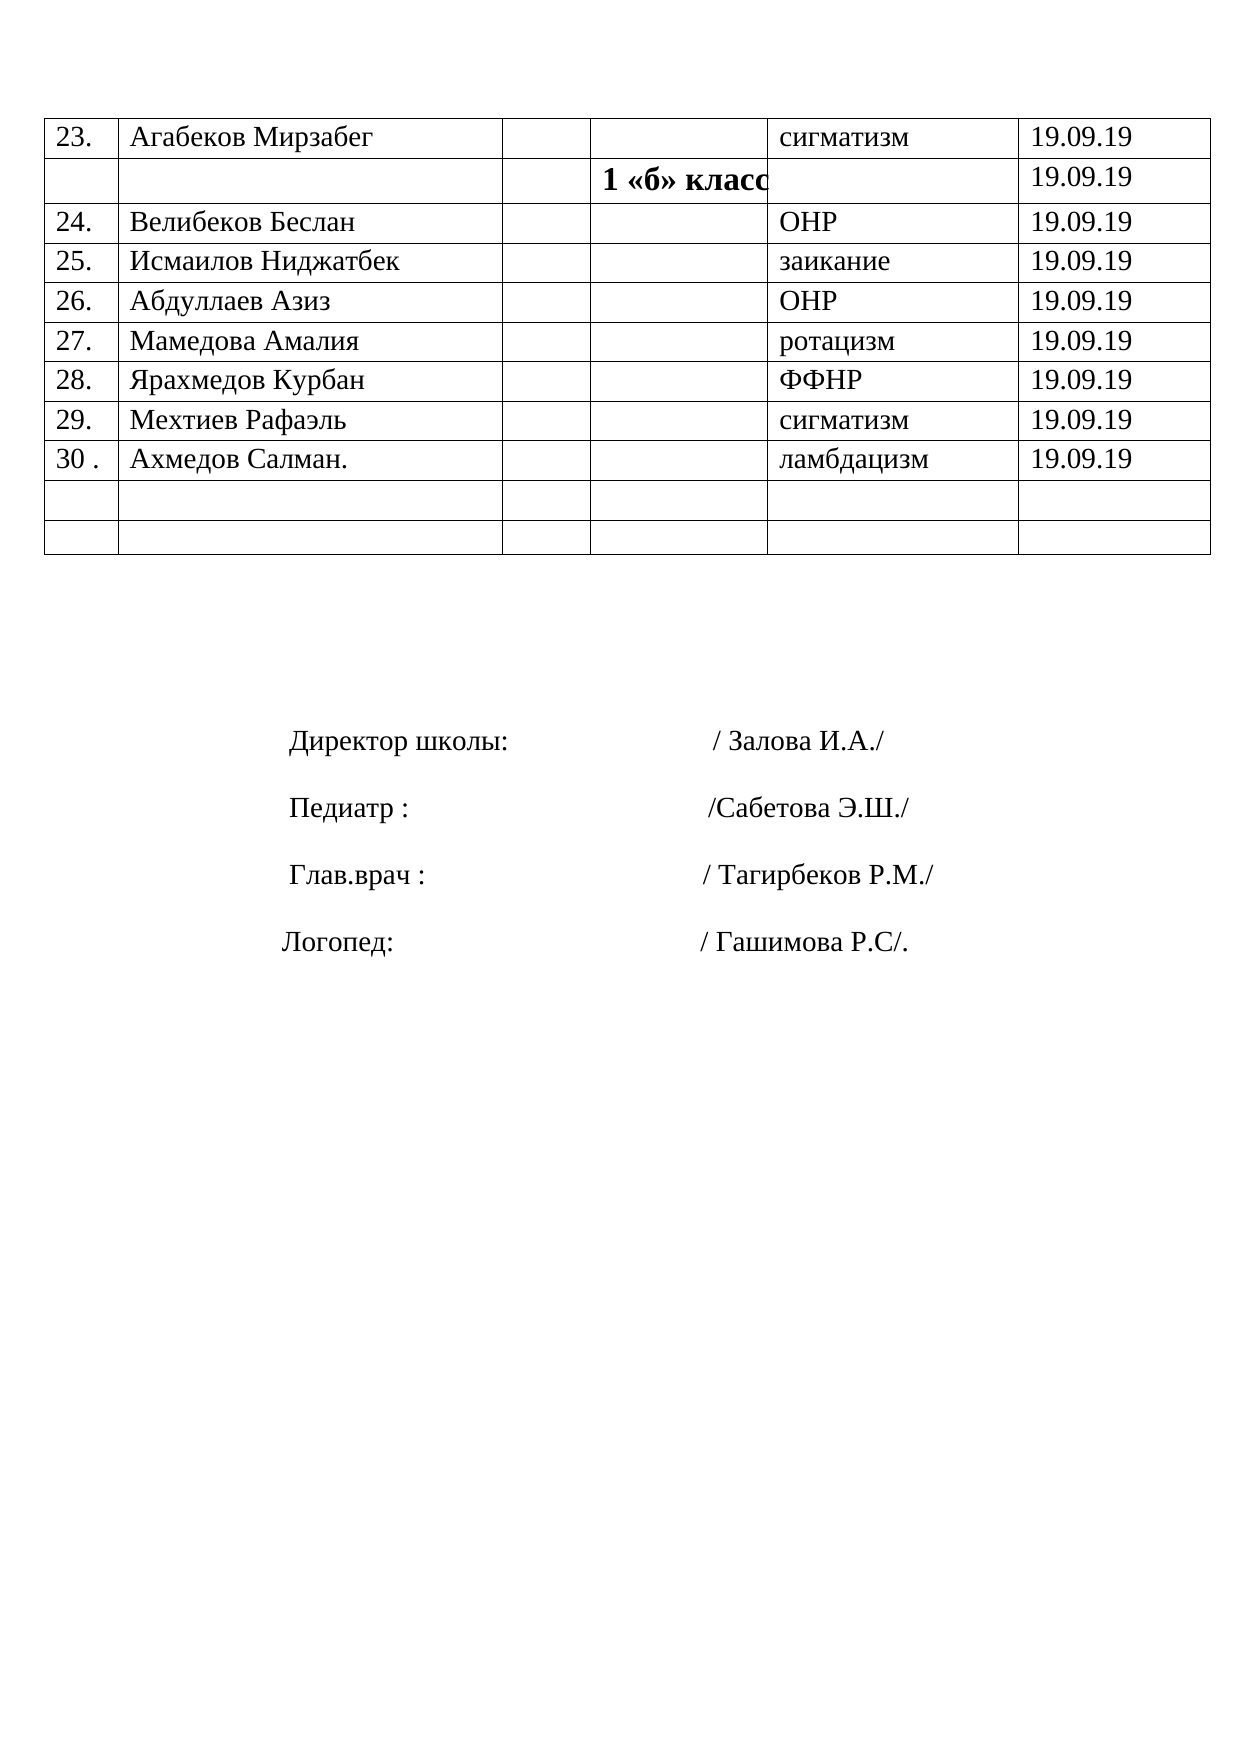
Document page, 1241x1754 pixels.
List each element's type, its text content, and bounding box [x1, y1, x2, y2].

table_cell 19.09.19 [1019, 159, 1210, 203]
table_cell [119, 521, 502, 554]
table_cell 19.09.19 [1019, 244, 1210, 282]
table_cell ОНР [768, 204, 1018, 242]
table_cell [503, 362, 590, 401]
table_cell 25. [45, 244, 118, 282]
table_cell 19.09.19 [1019, 441, 1210, 480]
table_cell Директор школы: / Залова И.А./ Педиатр : /Сабетова Э.Ш./ Глав.врач : / Тагирбеков Р.М./ Логопед: / Гашимова Р.С/. [44, 555, 1211, 1226]
table_cell 1 «б» класс [591, 159, 767, 203]
table_cell 30 . [45, 441, 118, 480]
table_cell [768, 159, 1018, 203]
table_cell 19.09.19 [1019, 402, 1210, 440]
table_cell [119, 481, 502, 519]
table_cell Исмаилов Ниджатбек [119, 244, 502, 282]
table_cell 19.09.19 [1019, 283, 1210, 322]
table_cell [591, 402, 767, 440]
table_cell [591, 244, 767, 282]
table_cell [503, 244, 590, 282]
table_cell [503, 481, 590, 519]
table_cell 24. [45, 204, 118, 242]
table_cell [591, 441, 767, 480]
table_cell 23. [45, 119, 118, 158]
table_cell 19.09.19 [1019, 204, 1210, 242]
table_cell 19.09.19 [1019, 119, 1210, 158]
table_cell [591, 362, 767, 401]
table_cell [768, 521, 1018, 554]
table_cell Абдуллаев Азиз [119, 283, 502, 322]
table_cell [591, 204, 767, 242]
table_cell Ахмедов Салман. [119, 441, 502, 480]
table_cell [1019, 521, 1210, 554]
table_cell Ярахмедов Курбан [119, 362, 502, 401]
table_cell ламбдацизм [768, 441, 1018, 480]
table_cell 19.09.19 [1019, 323, 1210, 361]
table_cell [503, 159, 590, 203]
table_cell Агабеков Мирзабег [119, 119, 502, 158]
table_cell [591, 521, 767, 554]
table_cell Мамедова Амалия [119, 323, 502, 361]
table_cell [591, 481, 767, 519]
table_cell 27. [45, 323, 118, 361]
table_cell [45, 521, 118, 554]
table_cell [45, 159, 118, 203]
table_cell [503, 204, 590, 242]
table_cell ФФНР [768, 362, 1018, 401]
table_cell заикание [768, 244, 1018, 282]
table_cell Велибеков Беслан [119, 204, 502, 242]
table_cell 29. [45, 402, 118, 440]
table_cell [591, 119, 767, 158]
table_cell [503, 402, 590, 440]
table_cell [503, 119, 590, 158]
table_cell ОНР [768, 283, 1018, 322]
table_cell [591, 323, 767, 361]
table_cell [591, 283, 767, 322]
table_cell 28. [45, 362, 118, 401]
table_cell [1019, 481, 1210, 519]
table_cell [768, 481, 1018, 519]
table_cell [503, 521, 590, 554]
table_cell сигматизм [768, 402, 1018, 440]
table_cell [119, 159, 502, 203]
table_cell ротацизм [768, 323, 1018, 361]
table_cell Мехтиев Рафаэль [119, 402, 502, 440]
table_cell [503, 323, 590, 361]
table_cell [45, 481, 118, 519]
table_cell сигматизм [768, 119, 1018, 158]
table_cell 19.09.19 [1019, 362, 1210, 401]
table_cell [503, 283, 590, 322]
table_cell [503, 441, 590, 480]
table_cell 26. [45, 283, 118, 322]
